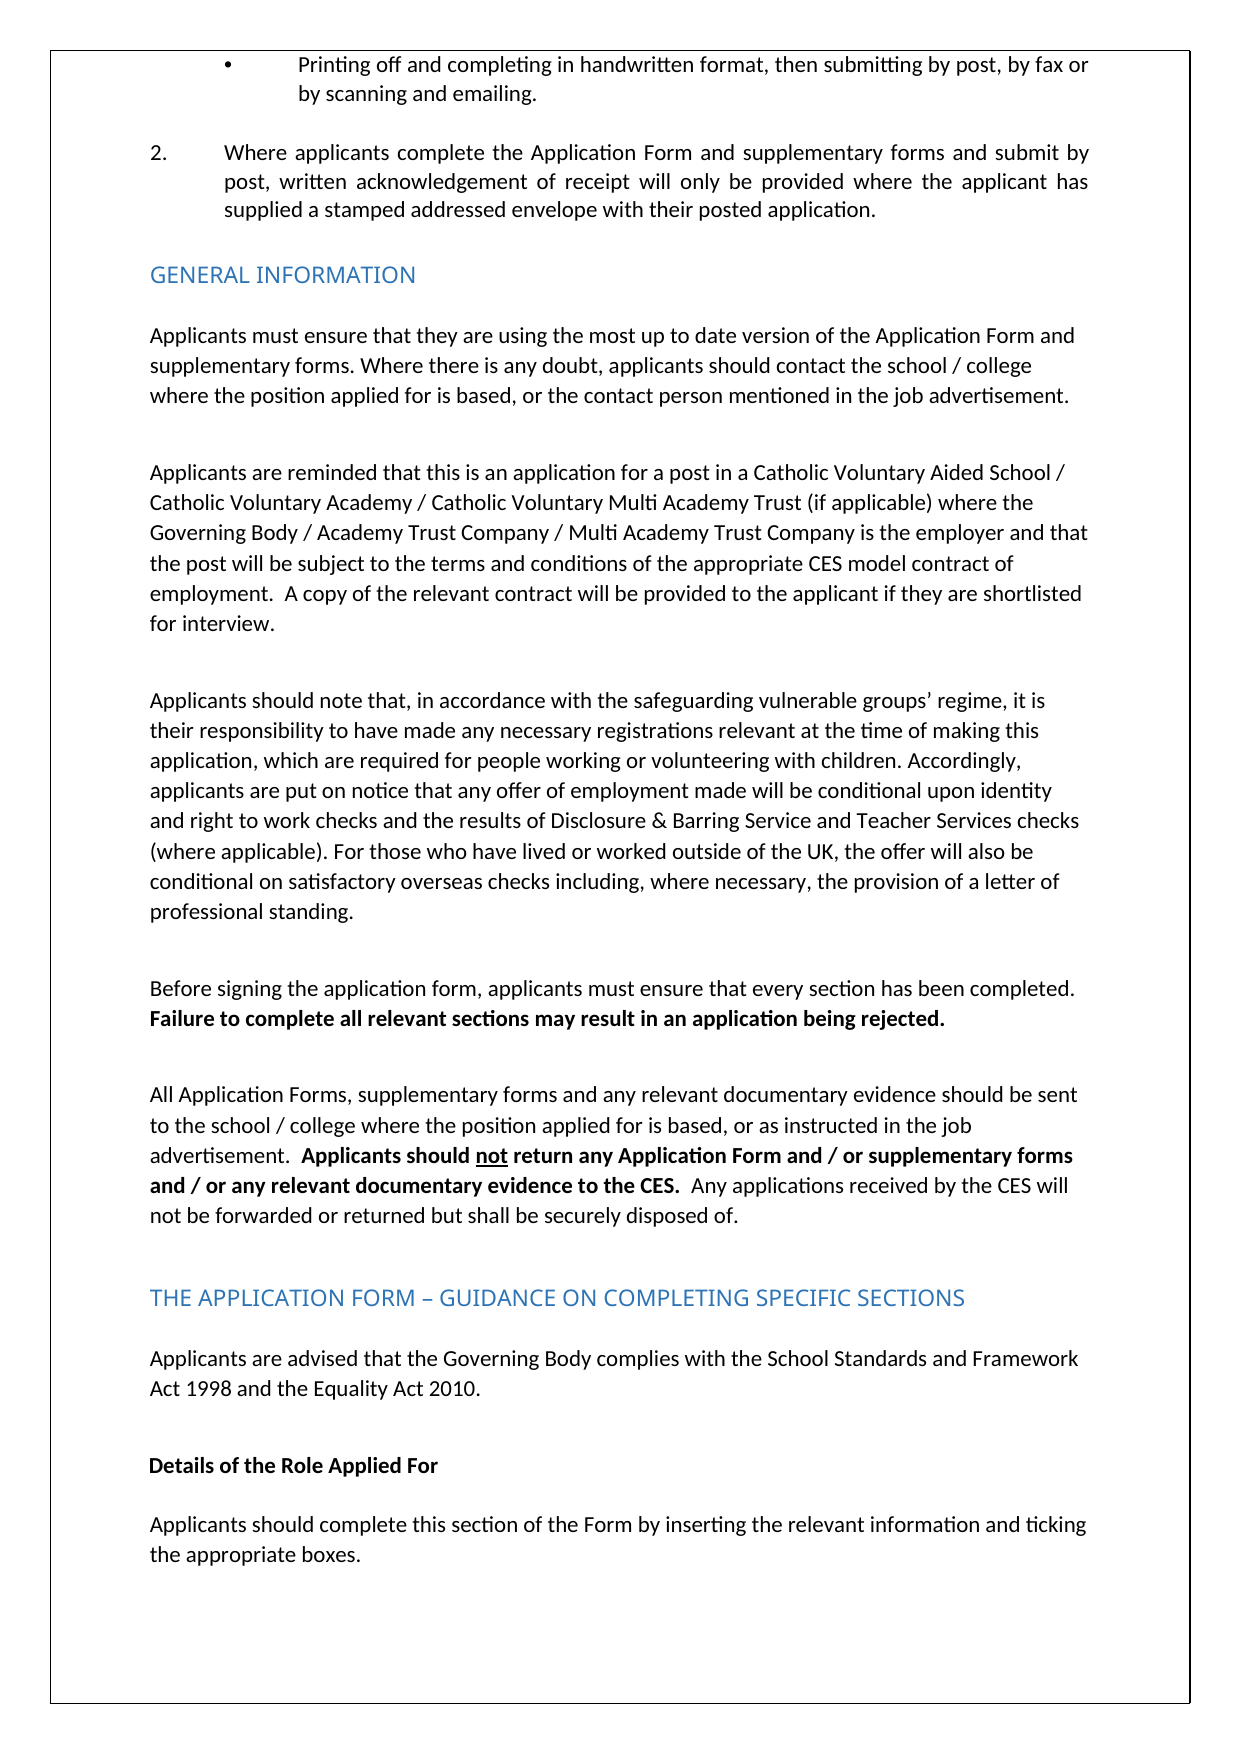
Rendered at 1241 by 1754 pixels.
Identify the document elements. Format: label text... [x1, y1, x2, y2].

subtitle THE APPLICATION FORM – GUIDANCE ON COMPLETING SPECIFIC SECTIONS [149, 1282, 1090, 1313]
text All Application Forms, supplementary forms and any relevant documentary evidence should be sent to the school / college where the position applied for is based, or as instructed in the job advertisement. Applicants should not return any Application Form and / or supplementary forms and / or any relevant documentary evidence to the CES. Any applications received by the CES will not be forwarded or returned but shall be securely disposed of. [149, 1081, 1090, 1229]
text Applicants should complete this section of the Form by inserting the relevant information and ticking the appropriate boxes. [149, 1510, 1090, 1568]
list Printing off and completing in handwritten format, then submitting by post, by fax or by scanning and emailing. [224, 51, 1090, 107]
text Applicants must ensure that they are using the most up to date version of the Application Form and supplementary forms. Where there is any doubt, applicants should contact the school / college where the position applied for is based, or the contact person mentioned in the job advertisement. [149, 321, 1090, 409]
text Applicants should note that, in accordance with the safeguarding vulnerable groups’ regime, it is their responsibility to have made any necessary registrations relevant at the time of making this application, which are required for people working or volunteering with children. Accordingly, applicants are put on notice that any offer of employment made will be conditional upon identity and right to work checks and the results of Disclosure & Barring Service and Teacher Services checks (where applicable). For those who have lived or worked outside of the UK, the offer will also be conditional on satisfactory overseas checks including, where necessary, the provision of a letter of professional standing. [149, 686, 1090, 925]
list Where applicants complete the Application Form and supplementary forms and submit by post, written acknowledgement of receipt will only be provided where the applicant has supplied a stamped addressed envelope with their posted application. [150, 138, 1090, 224]
text Applicants are advised that the Governing Body complies with the School Standards and Framework Act 1998 and the Equality Act 2010. [149, 1344, 1090, 1403]
text Applicants are reminded that this is an application for a post in a Catholic Voluntary Aided School / Catholic Voluntary Academy / Catholic Voluntary Multi Academy Trust (if applicable) where the Governing Body / Academy Trust Company / Multi Academy Trust Company is the employer and that the post will be subject to the terms and conditions of the appropriate CES model contract of employment. A copy of the relevant contract will be provided to the applicant if they are shortlisted for interview. [149, 458, 1090, 637]
subtitle Details of the Role Applied For [148, 1451, 1090, 1479]
subtitle GENERAL INFORMATION [149, 259, 1090, 290]
text Before signing the application form, applicants must ensure that every section has been completed. Failure to complete all relevant sections may result in an application being rejected. [149, 974, 1090, 1032]
